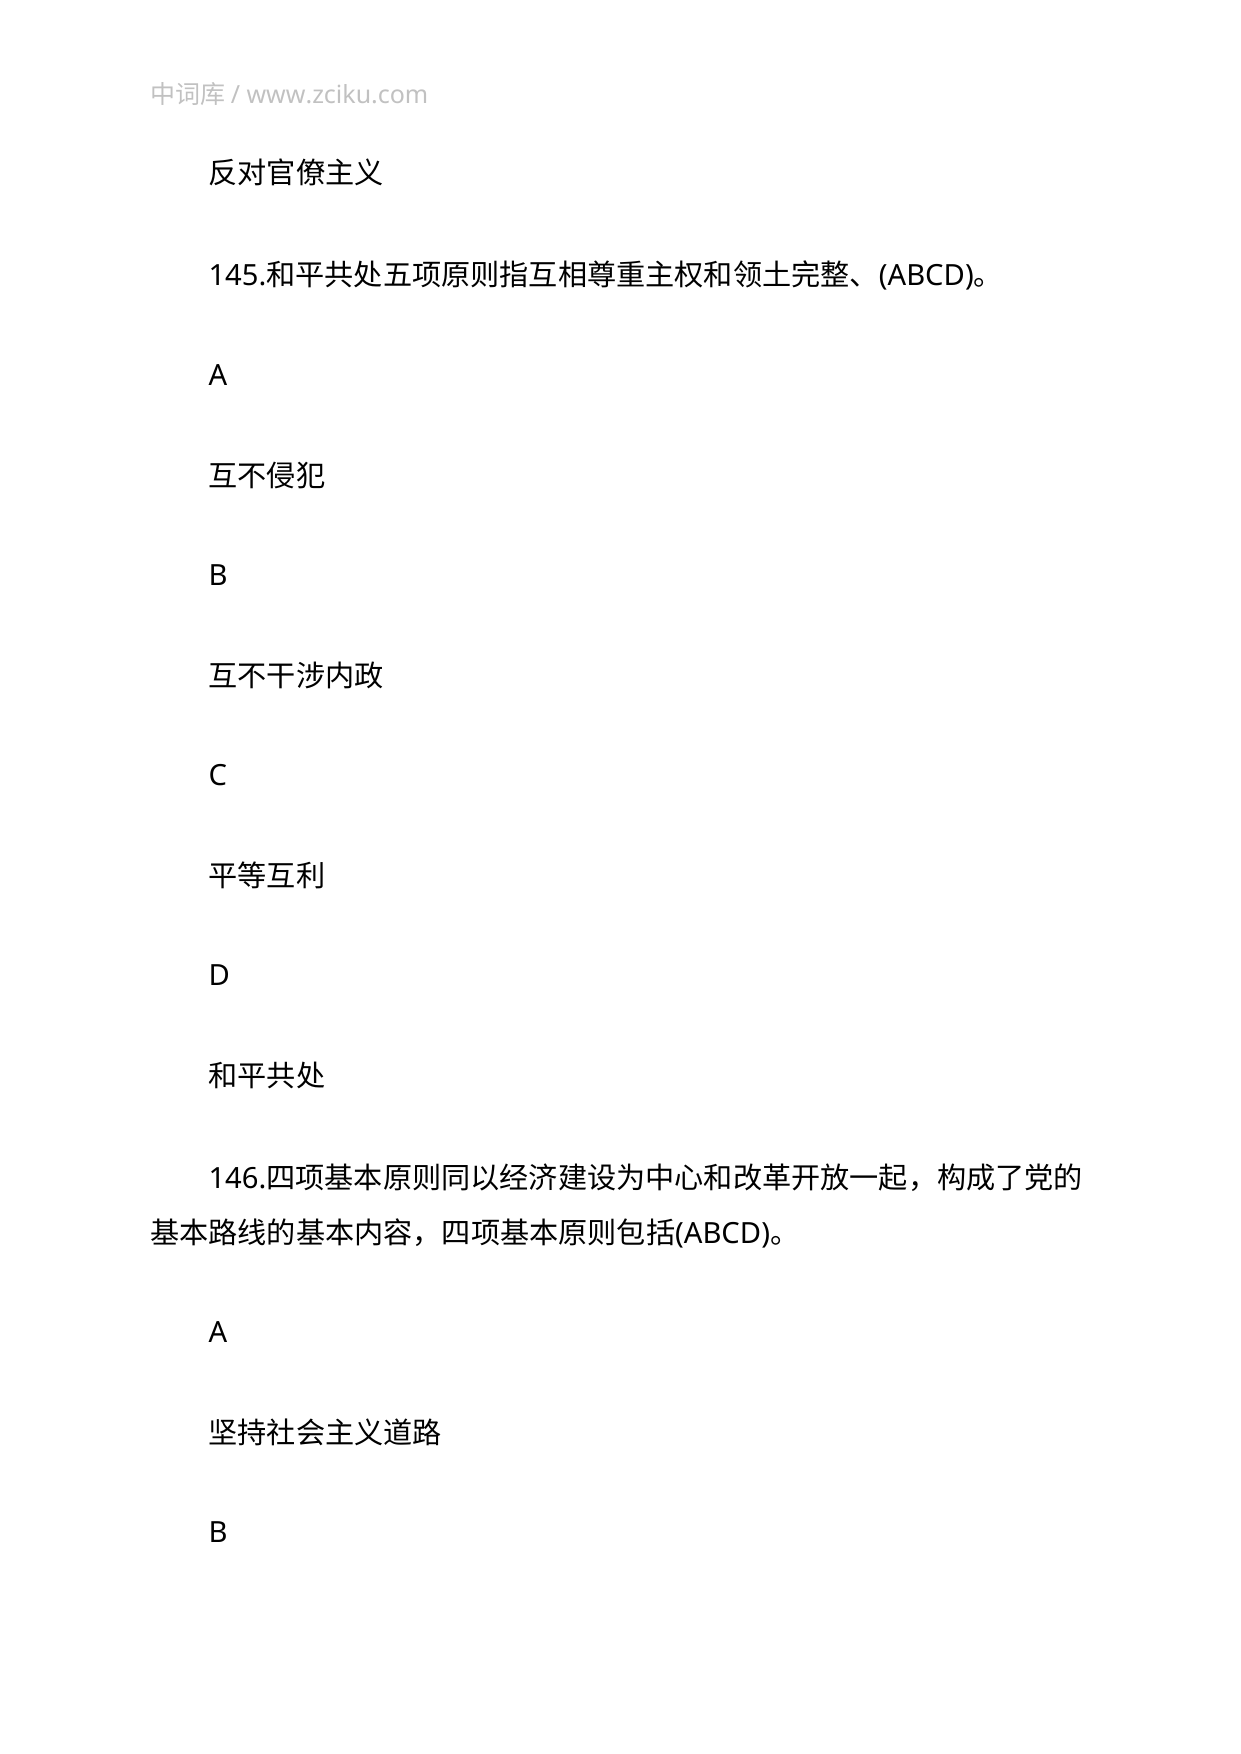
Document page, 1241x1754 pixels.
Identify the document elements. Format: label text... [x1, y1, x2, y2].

text 互不干涉内政 [150, 652, 1090, 695]
text D [150, 954, 1090, 994]
text B [150, 1512, 1090, 1551]
text 146.四项基本原则同以经济建设为中心和改革开放一起，构成了党的基本路线的基本内容，四项基本原则包括(ABCD)。 [150, 1154, 1090, 1252]
text B [150, 554, 1090, 594]
text A [150, 354, 1090, 393]
text C [150, 754, 1090, 794]
text 反对官僚主义 [150, 150, 1090, 192]
text A [150, 1312, 1090, 1351]
text 平等互利 [150, 853, 1090, 895]
text 互不侵犯 [150, 452, 1090, 494]
text 和平共处 [150, 1053, 1090, 1095]
text 坚持社会主义道路 [150, 1410, 1090, 1452]
text 145.和平共处五项原则指互相尊重主权和领土完整、(ABCD)。 [150, 252, 1090, 294]
